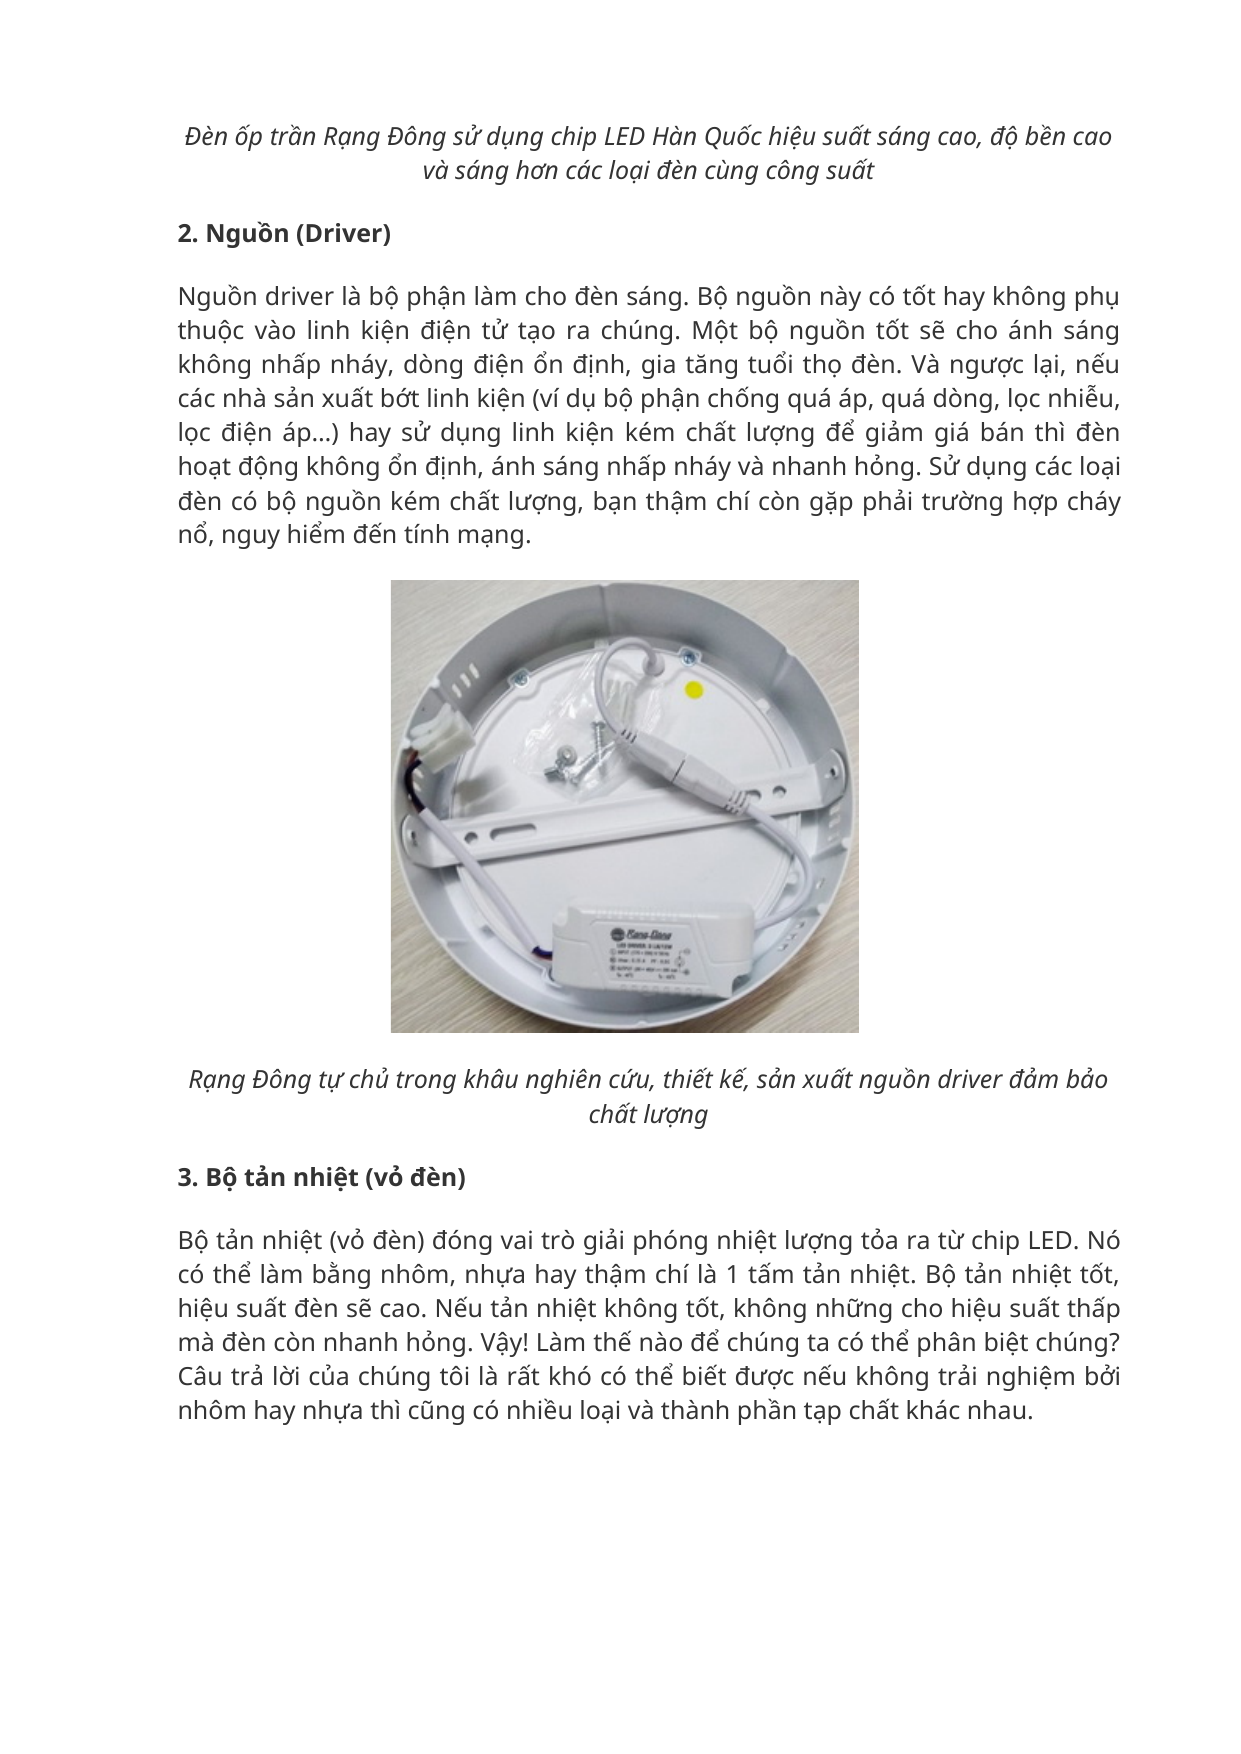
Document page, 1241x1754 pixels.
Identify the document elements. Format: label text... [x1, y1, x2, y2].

picture [390, 580, 859, 1033]
text Rạng Đông tự chủ trong khâu nghiên cứu, thiết kế, sản xuất nguồn driver đảm bảo chất lượng [177, 1062, 1122, 1130]
text 3. Bộ tản nhiệt (vỏ đèn) [177, 1159, 1122, 1193]
text 2. Nguồn (Driver) [177, 216, 1122, 249]
text Bộ tản nhiệt (vỏ đèn) đóng vai trò giải phóng nhiệt lượng tỏa ra từ chip LED. Nó có thể làm bằng nhôm, nhựa hay thậm chí là 1 tấm tản nhiệt. Bộ tản nhiệt tốt, hiệu suất đèn sẽ cao. Nếu tản nhiệt không tốt, không những cho hiệu suất thấp mà đèn còn nhanh hỏng. Vậy! Làm thế nào để chúng ta có thể phân biệt chúng? Câu trả lời của chúng tôi là rất khó có thể biết được nếu không trải nghiệm bởi nhôm hay nhựa thì cũng có nhiều loại và thành phần tạp chất khác nhau. [177, 1223, 1122, 1427]
text Nguồn driver là bộ phận làm cho đèn sáng. Bộ nguồn này có tốt hay không phụ thuộc vào linh kiện điện tử tạo ra chúng. Một bộ nguồn tốt sẽ cho ánh sáng không nhấp nháy, dòng điện ổn định, gia tăng tuổi thọ đèn. Và ngược lại, nếu các nhà sản xuất bớt linh kiện (ví dụ bộ phận chống quá áp, quá dòng, lọc nhiễu, lọc điện áp…) hay sử dụng linh kiện kém chất lượng để giảm giá bán thì đèn hoạt động không ổn định, ánh sáng nhấp nháy và nhanh hỏng. Sử dụng các loại đèn có bộ nguồn kém chất lượng, bạn thậm chí còn gặp phải trường hợp cháy nổ, nguy hiểm đến tính mạng. [177, 279, 1122, 551]
text Đèn ốp trần Rạng Đông sử dụng chip LED Hàn Quốc hiệu suất sáng cao, độ bền cao và sáng hơn các loại đèn cùng công suất [177, 118, 1122, 186]
